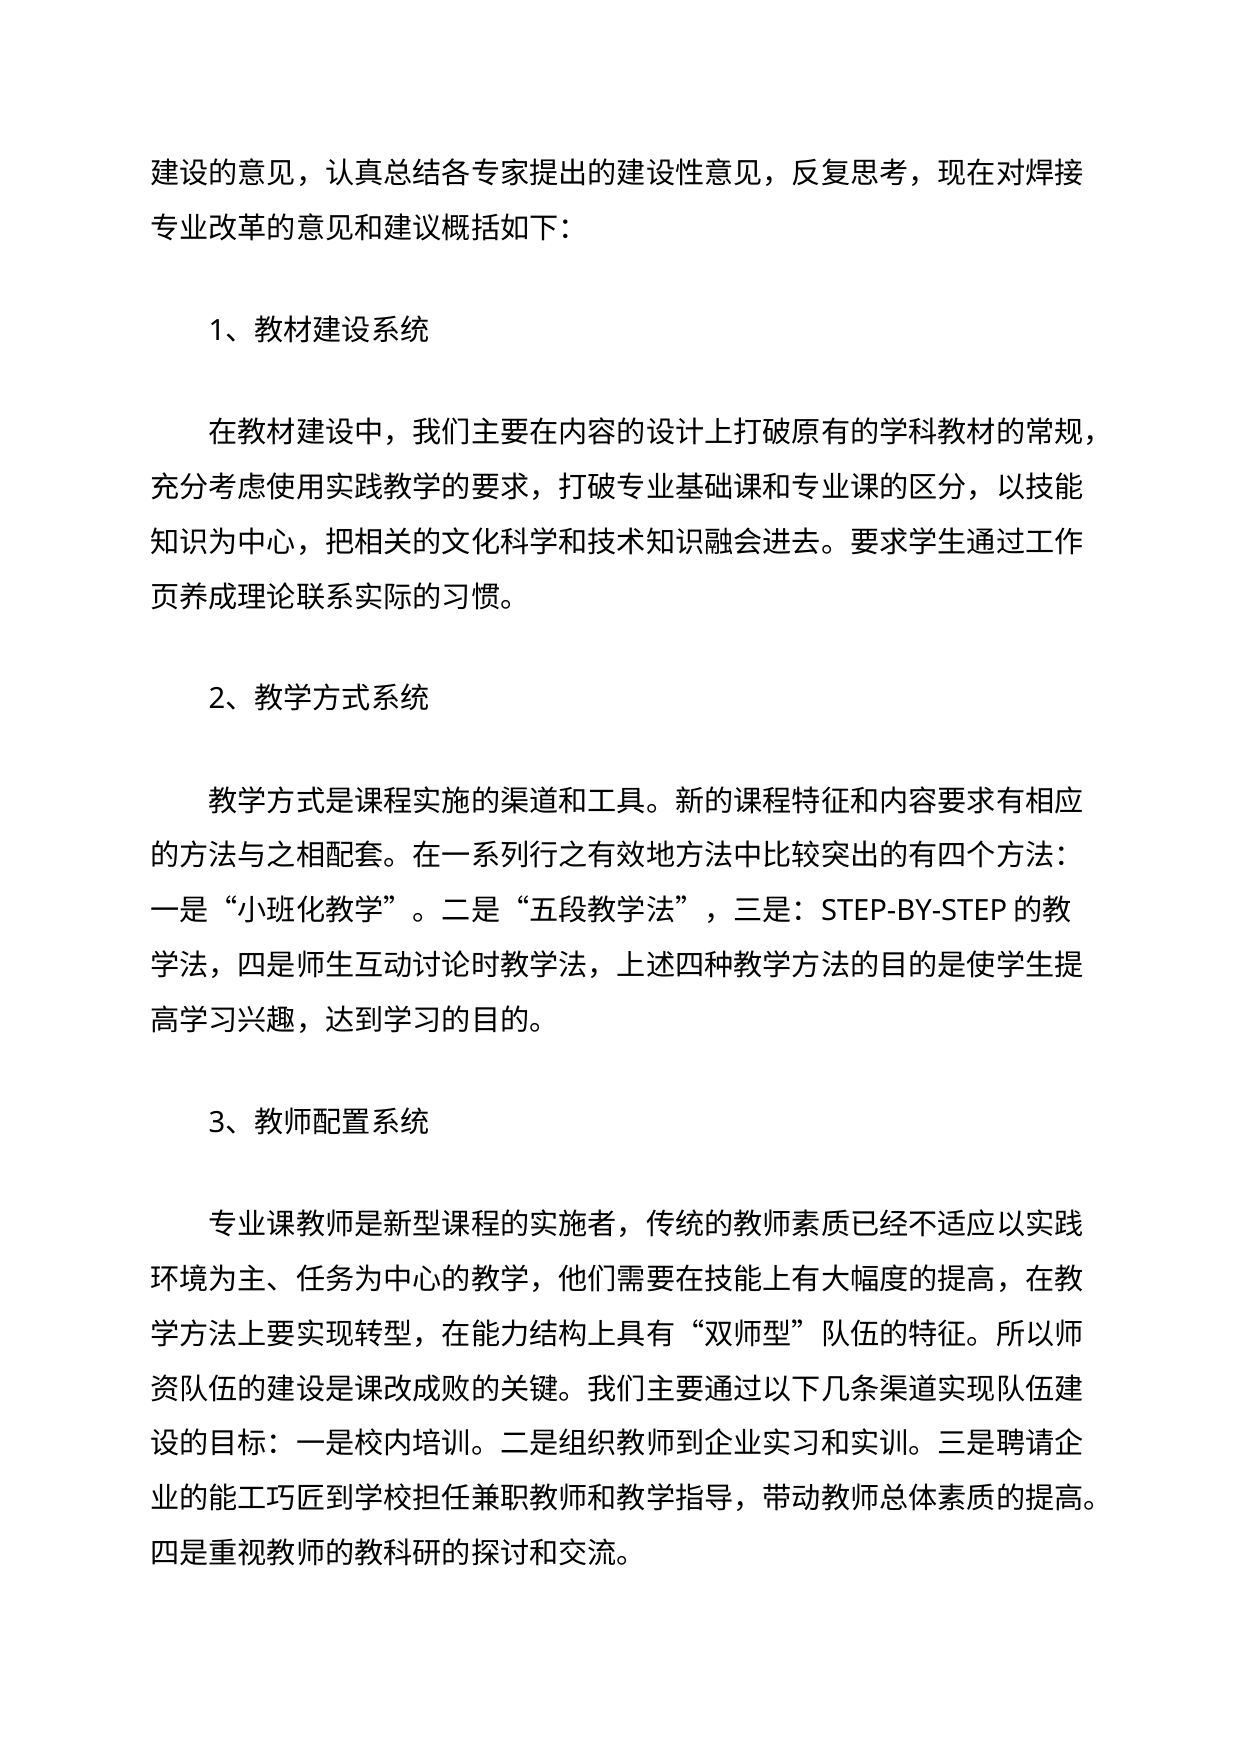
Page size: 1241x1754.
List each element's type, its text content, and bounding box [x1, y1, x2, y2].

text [150, 150, 1090, 247]
text 2、教学方式系统 [150, 675, 1090, 717]
text 在教材建设中，我们主要在内容的设计上打破原有的学科教材的常规，充分考虑使用实践教学的要求，打破专业基础课和专业课的区分，以技能知识为中心，把相关的文化科学和技术知识融会进去。要求学生通过工作页养成理论联系实际的习惯。 [150, 409, 1090, 616]
text 教学方式是课程实施的渠道和工具。新的课程特征和内容要求有相应的方法与之相配套。在一系列行之有效地方法中比较突出的有四个方法：一是“小班化教学”。二是“五段教学法”，三是：STEP-BY-STEP的教学法，四是师生互动讨论时教学法，上述四种教学方法的目的是使学生提高学习兴趣，达到学习的目的。 [150, 777, 1090, 1039]
text 专业课教师是新型课程的实施者，传统的教师素质已经不适应以实践环境为主、任务为中心的教学，他们需要在技能上有大幅度的提高，在教学方法上要实现转型，在能力结构上具有“双师型”队伍的特征。所以师资队伍的建设是课改成败的关键。我们主要通过以下几条渠道实现队伍建设的目标：一是校内培训。二是组织教师到企业实习和实训。三是聘请企业的能工巧匠到学校担任兼职教师和教学指导，带动教师总体素质的提高。四是重视教师的教科研的探讨和交流。 [150, 1201, 1090, 1572]
text 1、教材建设系统 [150, 307, 1090, 349]
text 3、教师配置系统 [150, 1098, 1090, 1141]
